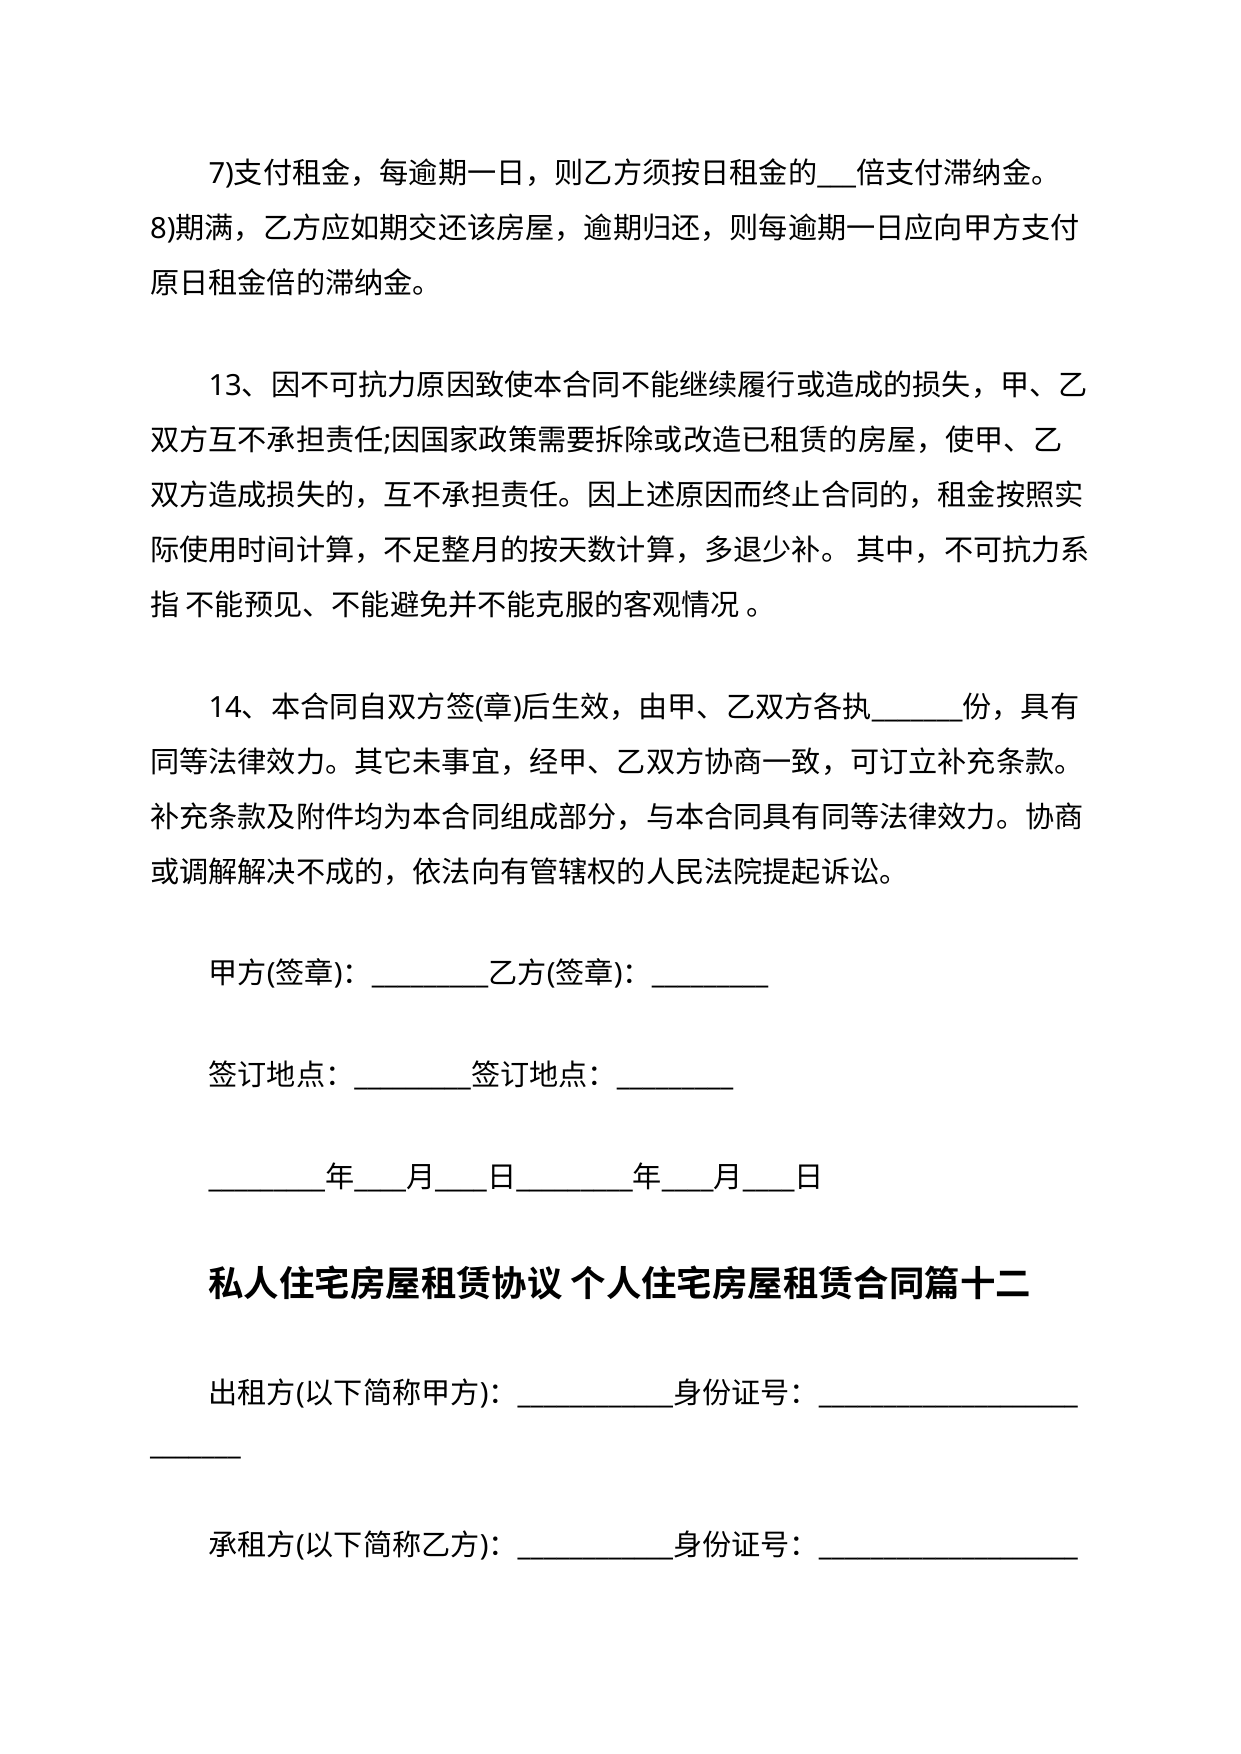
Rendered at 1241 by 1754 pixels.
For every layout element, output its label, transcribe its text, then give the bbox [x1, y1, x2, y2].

text 14、本合同自双方签(章)后生效，由甲、乙双方各执_______份，具有同等法律效力。其它未事宜，经甲、乙双方协商一致，可订立补充条款。补充条款及附件均为本合同组成部分，与本合同具有同等法律效力。协商或调解解决不成的，依法向有管辖权的人民法院提起诉讼。 [150, 683, 1090, 890]
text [150, 1522, 1090, 1564]
text _________年____月____日_________年____月____日 [150, 1154, 1090, 1196]
text 甲方(签章)：_________乙方(签章)：_________ [150, 950, 1090, 992]
text 签订地点：_________签订地点：_________ [150, 1052, 1090, 1094]
text 7)支付租金，每逾期一日，则乙方须按日租金的___倍支付滞纳金。 8)期满，乙方应如期交还该房屋，逾期归还，则每逾期一日应向甲方支付原日租金倍的滞纳金。 [150, 150, 1090, 302]
text 出租方(以下简称甲方)：____________身份证号：___________________________ [150, 1369, 1090, 1463]
text 13、因不可抗力原因致使本合同不能继续履行或造成的损失，甲、乙双方互不承担责任;因国家政策需要拆除或改造已租赁的房屋，使甲、乙双方造成损失的，互不承担责任。因上述原因而终止合同的，租金按照实际使用时间计算，不足整月的按天数计算，多退少补。 其中，不可抗力系指 不能预见、不能避免并不能克服的客观情况 。 [150, 362, 1090, 624]
text 私人住宅房屋租赁协议 个人住宅房屋租赁合同篇十二 [150, 1256, 1090, 1307]
